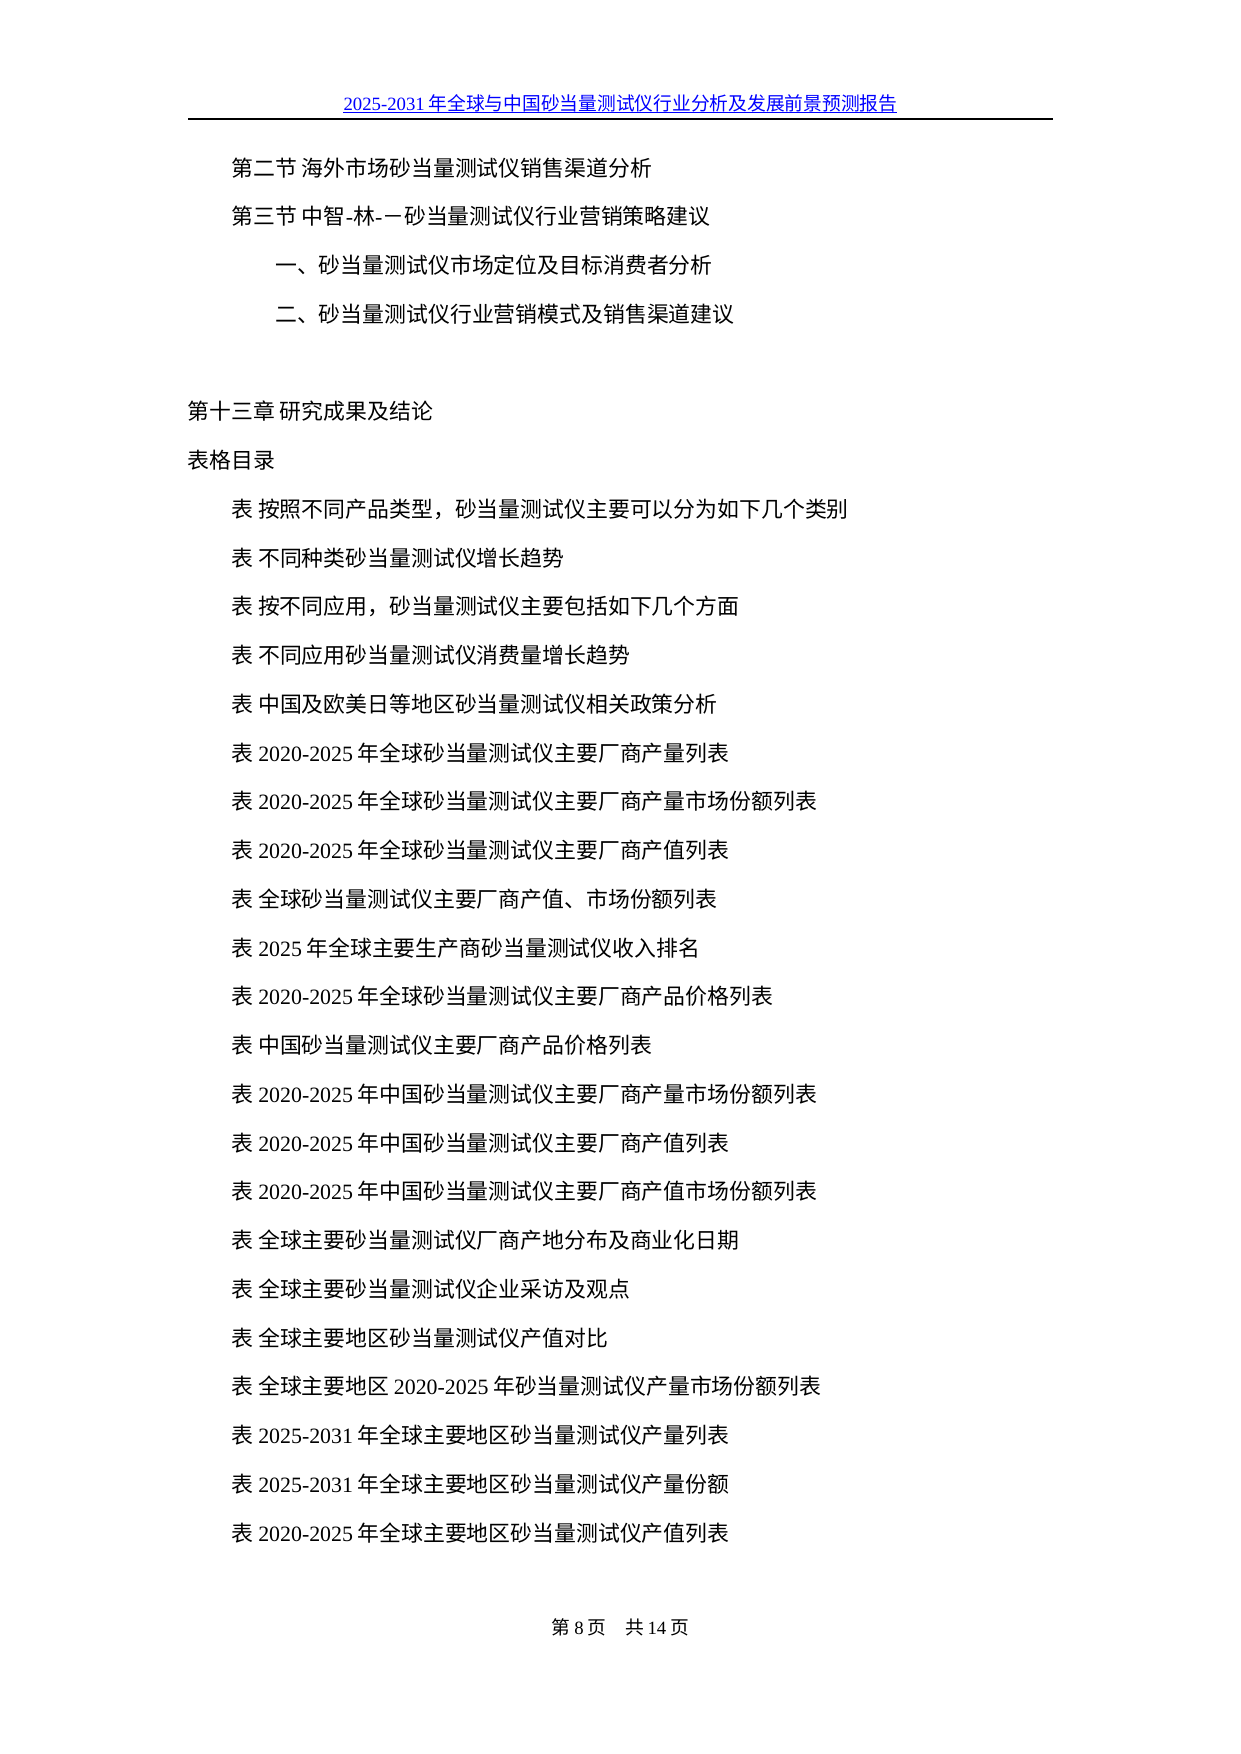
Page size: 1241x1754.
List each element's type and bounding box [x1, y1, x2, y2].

text [187, 150, 1053, 1548]
